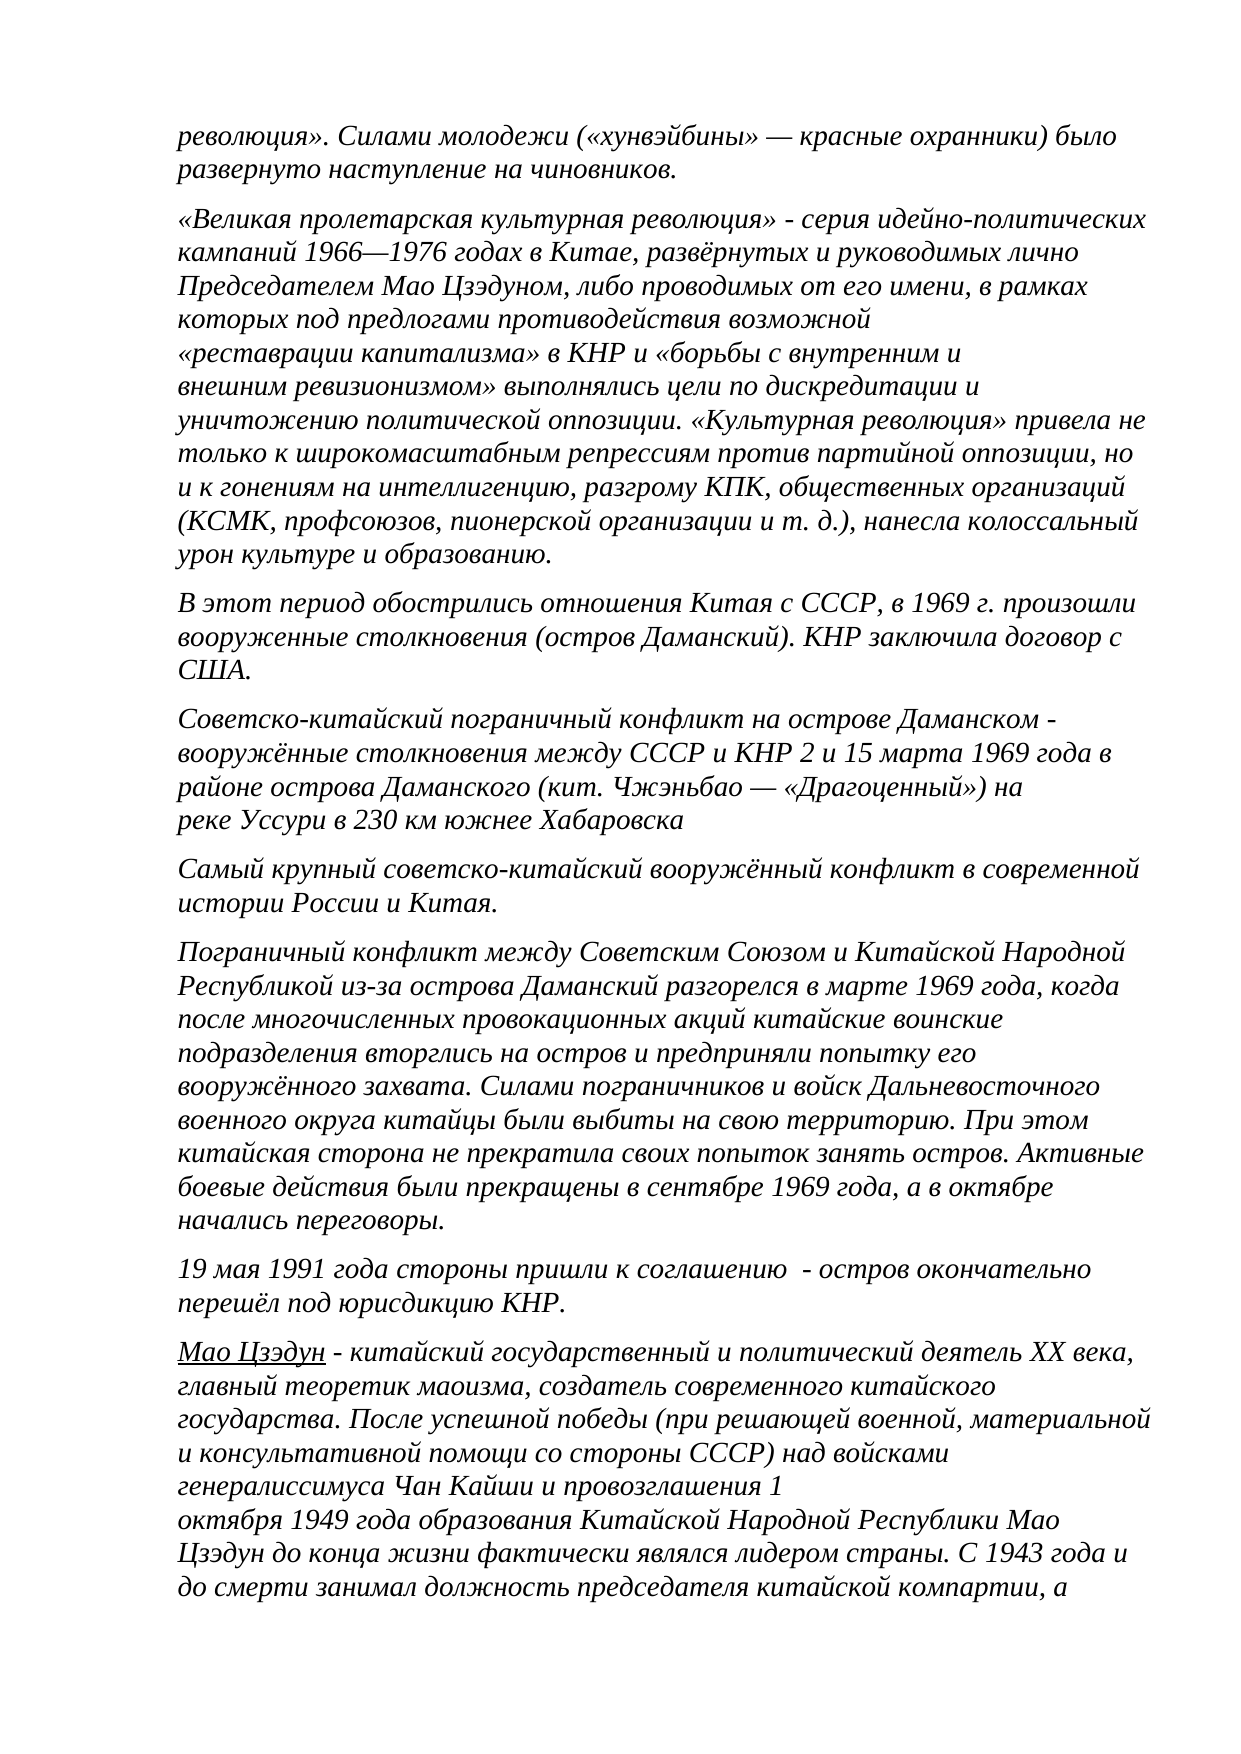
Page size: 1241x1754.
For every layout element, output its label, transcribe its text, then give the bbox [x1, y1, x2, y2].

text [177, 118, 1152, 185]
text Пограничный конфликт между Советским Союзом и Китайской Народной Республикой из-за острова Даманский разгорелся в марте 1969 года, когда после многочисленных провокационных акций китайские воинские подразделения вторглись на остров и предприняли попытку его вооружённого захвата. Силами пограничников и войск Дальневосточного военного округа китайцы были выбиты на свою территорию. При этом китайская сторона не прекратила своих попыток занять остров. Активные боевые действия были прекращены в сентябре 1969 года, а в октябре начались переговоры. [177, 934, 1152, 1236]
text Самый крупный советско-китайский вооружённый конфликт в современной истории России и Китая. [177, 851, 1152, 918]
text «Великая пролетарская культурная революция» - серия идейно-политических кампаний 1966—1976 годах в Китае, развёрнутых и руководимых лично Председателем Мао Цзэдуном, либо проводимых от его имени, в рамках которых под предлогами противодействия возможной «реставрации капитализма» в КНР и «борьбы с внутренним и внешним ревизионизмом» выполнялись цели по дискредитации и уничтожению политической оппозиции. «Культурная революция» привела не только к широкомасштабным репрессиям против партийной оппозиции, но и к гонениям на интеллигенцию, разгрому КПК, общественных организаций (КСМК, профсоюзов, пионерской организации и т. д.), нанесла колоссальный урон культуре и образованию. [177, 201, 1152, 570]
text 19 мая 1991 года стороны пришли к соглашению - остров окончательно перешёл под юрисдикцию КНР. [177, 1252, 1152, 1319]
text В этот период обострились отношения Китая с СССР, в 1969 г. произошли вооруженные столкновения (остров Даманский). КНР заключила договор с США. [177, 585, 1152, 686]
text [177, 1334, 1152, 1603]
text Советско-китайский пограничный конфликт на острове Даманском - вооружённые столкновения между СССР и КНР 2 и 15 марта 1969 года в районе острова Даманского (кит. Чжэньбао — «Драгоценный») на реке Уссури в 230 км южнее Хабаровска [177, 702, 1152, 836]
